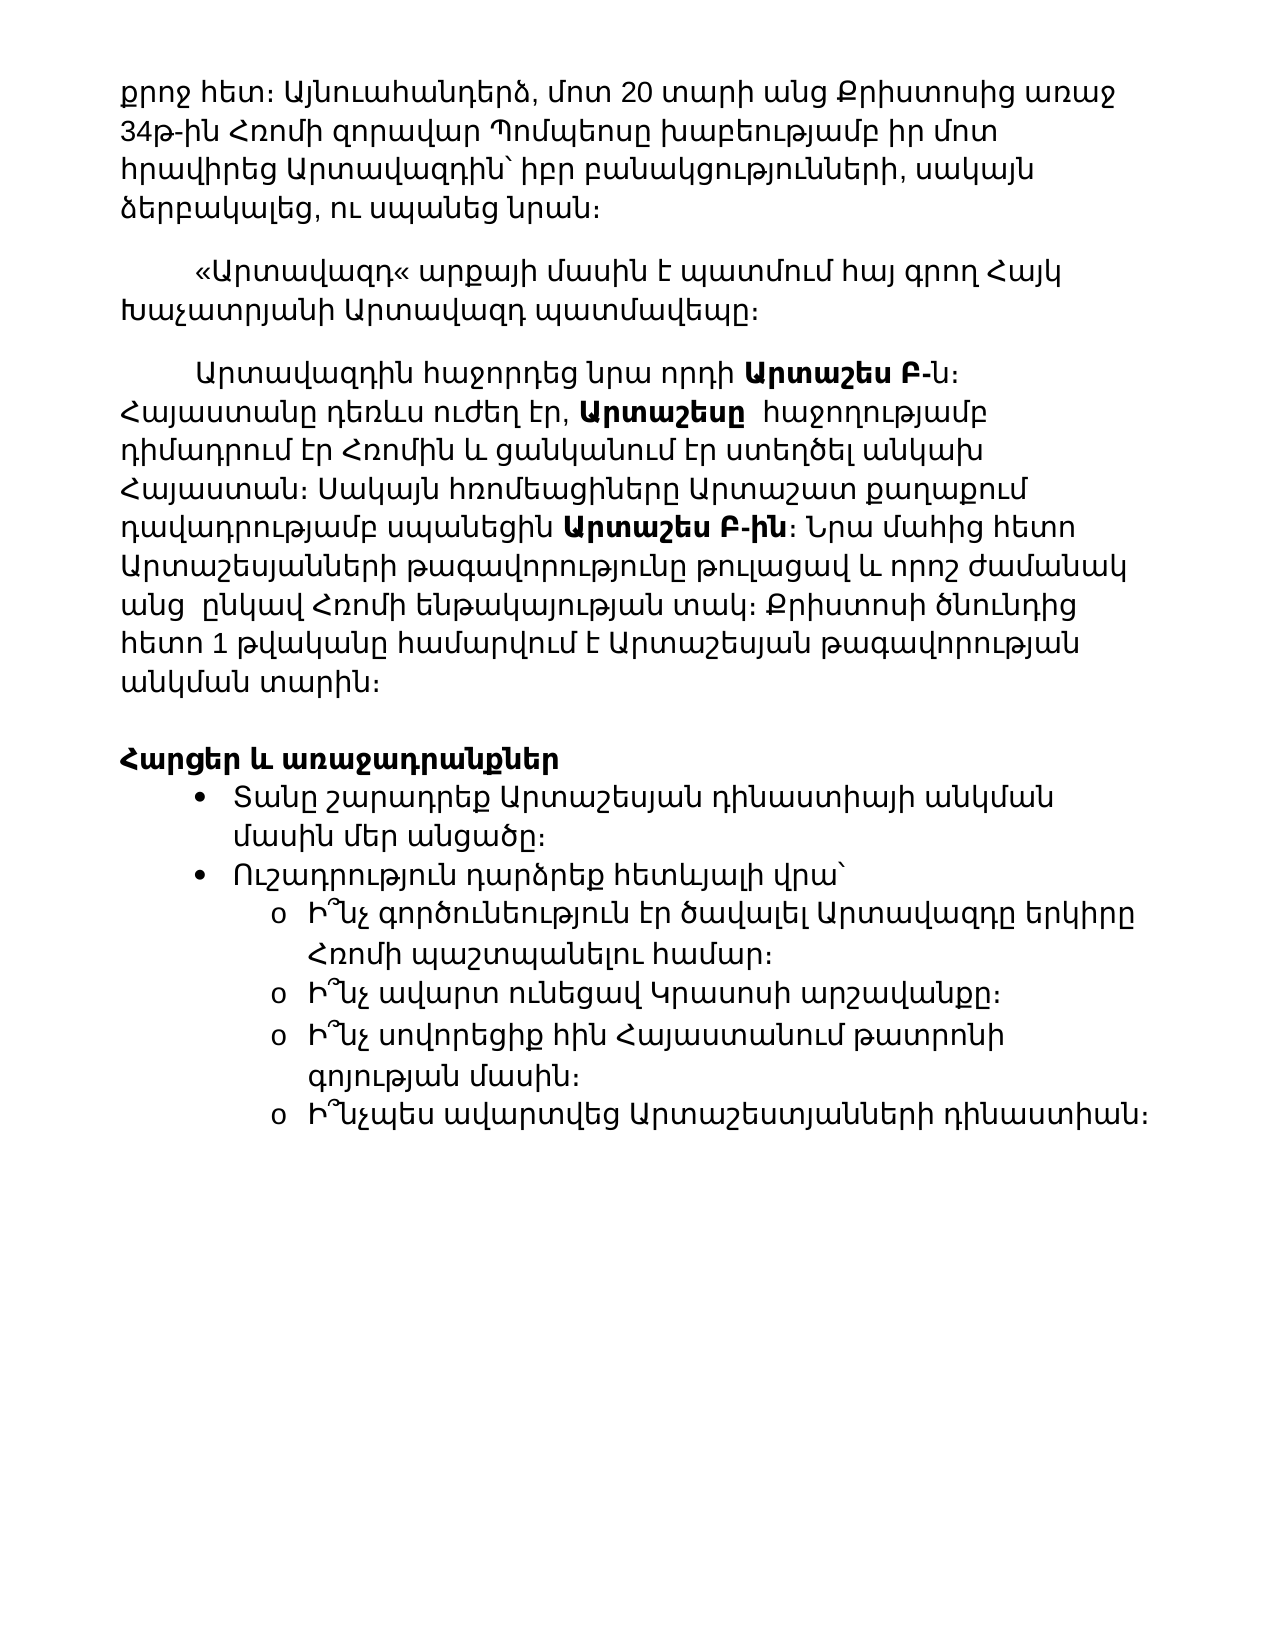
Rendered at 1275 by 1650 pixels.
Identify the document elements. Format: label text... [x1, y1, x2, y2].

text Հարցեր և առաջադրանքներ [120, 742, 1155, 775]
list Ի՞նչ սովորեցիք հին Հայաստանում թատրոնի գոյության մասին։ [270, 1017, 1155, 1092]
list Ուշադրություն դարձրեք հետևյալի վրա՝ [195, 857, 1155, 891]
list Տանը շարադրեք Արտաշեսյան դինաստիայի անկման մասին մեր անցածը։ [195, 780, 1155, 852]
list Ի՞նչ ավարտ ունեցավ Կրասոսի արշավանքը։ [270, 976, 1155, 1012]
list Ի՞նչ գործունեություն էր ծավալել Արտավազդը երկիրը Հռոմի պաշտպանելու համար։ [270, 896, 1155, 971]
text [120, 75, 1155, 224]
text «Արտավազդ« արքայի մասին է պատմում հայ գրող Հայկ Խաչատրյանի Արտավազդ պատմավեպը։ [120, 254, 1155, 326]
text Արտավազդին հաջորդեց նրա որդի Արտաշես Բ-ն։ Հայաստանը դեռևս ուժեղ էր, Արտաշեսը հաջողությամբ դիմադրում էր Հռոմին և ցանկանում էր ստեղծել անկախ Հայաստան։ Սակայն հռոմեացիները Արտաշատ քաղաքում դավադրությամբ սպանեցին Արտաշես Բ-ին։ Նրա մահից հետո Արտաշեսյանների թագավորությունը թուլացավ և որոշ ժամանակ անց ընկավ Հռոմի ենթակայության տակ։ Քրիստոսի ծնունդից հետո 1 թվականը համարվում է Արտաշեսյան թագավորության անկման տարին։ [120, 356, 1155, 698]
list Ի՞նչպես ավարտվեց Արտաշեստյանների դինաստիան։ [270, 1097, 1155, 1133]
